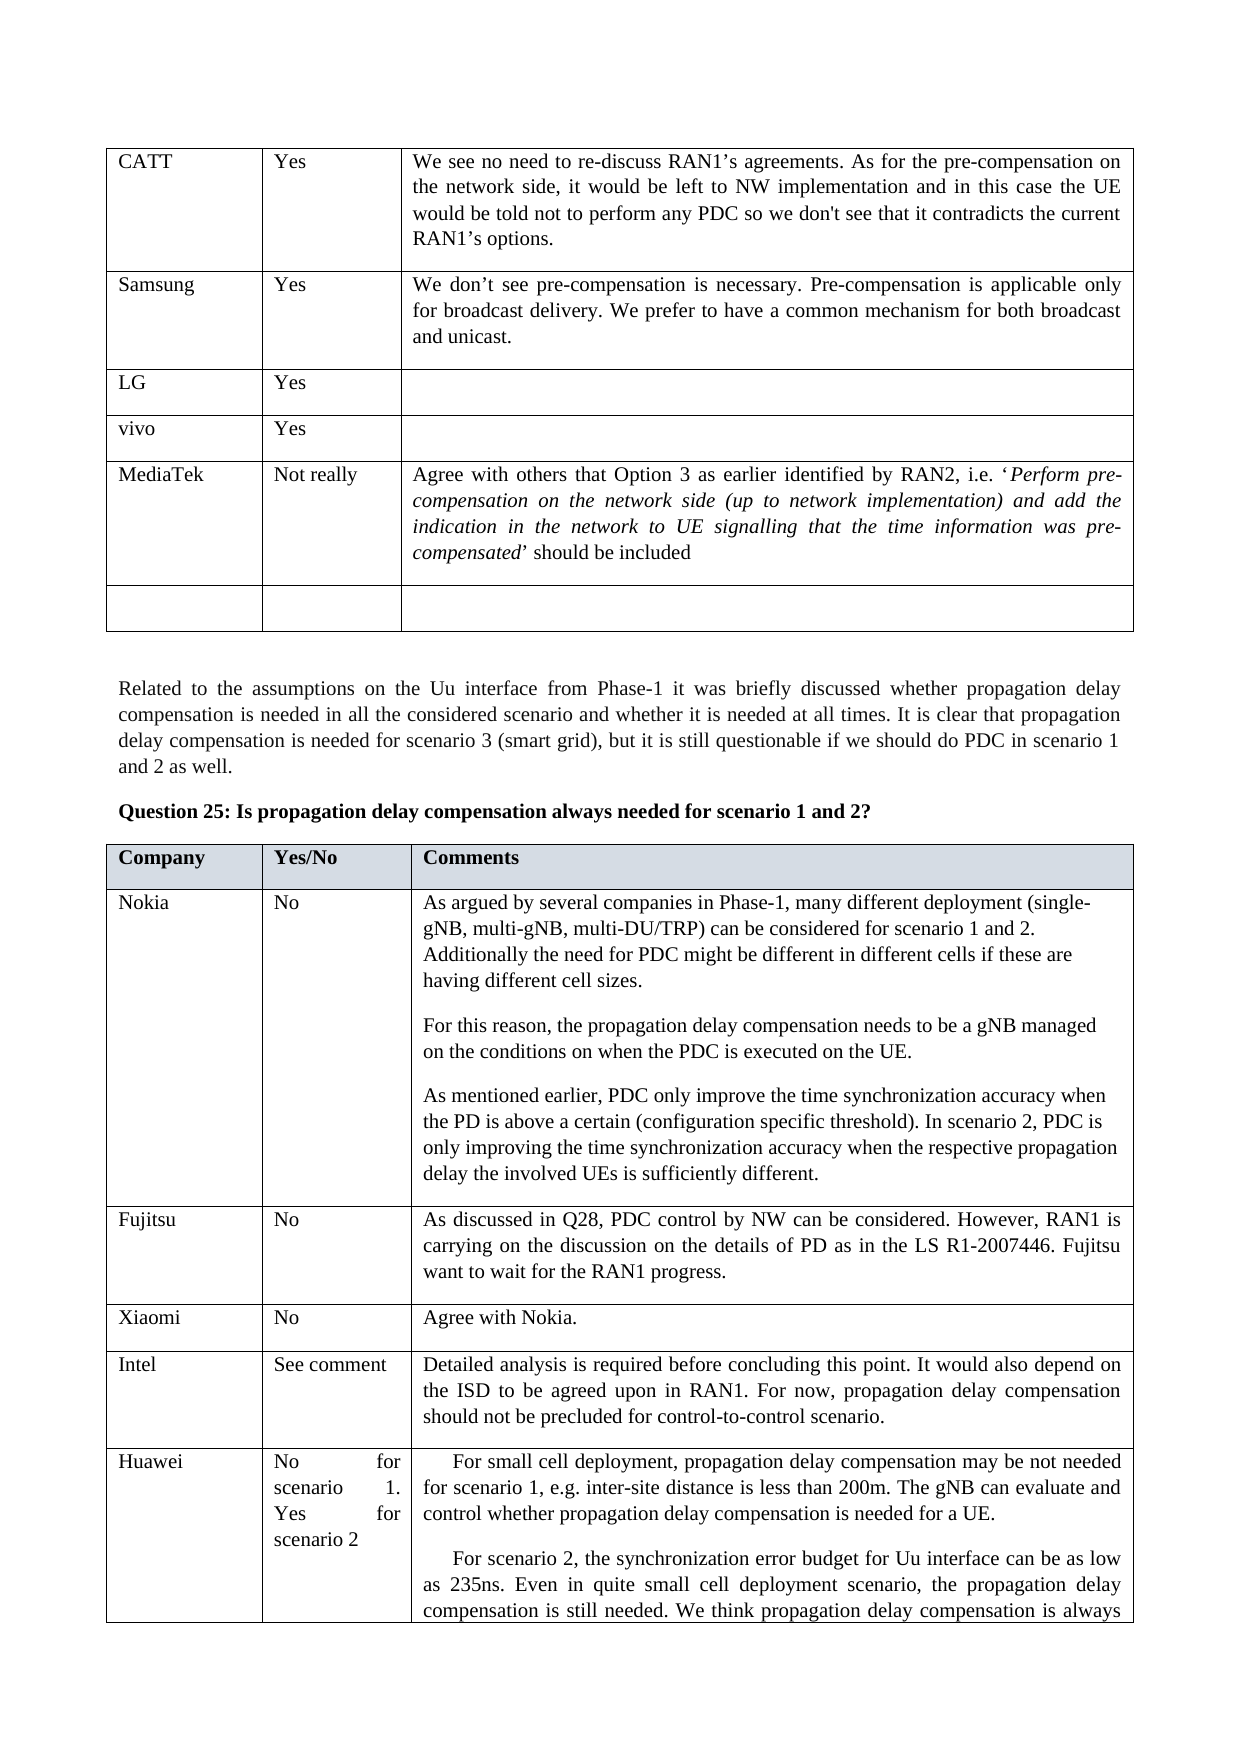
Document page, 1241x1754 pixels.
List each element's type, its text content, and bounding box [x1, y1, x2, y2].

table_cell LG [107, 370, 262, 415]
table_cell As argued by several companies in Phase-1, many different deployment (single-gNB, multi-gNB, multi-DU/TRP) can be considered for scenario 1 and 2. Additionally the need for PDC might be different in different cells if these are having different cell sizes. For this reason, the propagation delay compensation needs to be a gNB managed on the conditions on when the PDC is executed on the UE. As mentioned earlier, PDC only improve the time synchronization accuracy when the PD is above a certain (configuration specific threshold). In scenario 2, PDC is only improving the time synchronization accuracy when the respective propagation delay the involved UEs is sufficiently different. [412, 890, 1133, 1206]
table_cell Huawei [107, 1449, 262, 1622]
table_cell Agree with others that Option 3 as earlier identified by RAN2, i.e. ‘Perform pre-compensation on the network side (up to network implementation) and add the indication in the network to UE signalling that the time information was pre-compensated’ should be included [402, 462, 1133, 584]
table_cell [263, 586, 401, 631]
table_cell Yes [263, 149, 401, 271]
table_cell Detailed analysis is required before concluding this point. It would also depend on the ISD to be agreed upon in RAN1. For now, propagation delay compensation should not be precluded for control-to-control scenario. [412, 1352, 1133, 1448]
table_cell CATT [107, 149, 262, 271]
table_cell As discussed in Q28, PDC control by NW can be considered. However, RAN1 is carrying on the discussion on the details of PD as in the LS R1-2007446. Fujitsu want to wait for the RAN1 progress. [412, 1207, 1133, 1303]
table_cell Fujitsu [107, 1207, 262, 1303]
table_cell No [263, 1207, 411, 1303]
table_cell [402, 586, 1133, 631]
table_cell No [263, 890, 411, 1206]
table_cell Agree with Nokia. [412, 1305, 1133, 1351]
table_cell Samsung [107, 272, 262, 369]
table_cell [263, 1449, 411, 1622]
text Question 25: Is propagation delay compensation always needed for scenario 1 and 2? [118, 799, 1122, 823]
table_cell [402, 416, 1133, 461]
table_header Comments [412, 845, 1133, 889]
table_cell We see no need to re-discuss RAN1’s agreements. As for the pre-compensation on the network side, it would be left to NW implementation and in this case the UE would be told not to perform any PDC so we don't see that it contradicts the current RAN1’s options. [402, 149, 1133, 271]
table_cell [412, 1449, 1133, 1622]
text Related to the assumptions on the Uu interface from Phase-1 it was briefly discussed whether propagation delay compensation is needed in all the considered scenario and whether it is needed at all times. It is clear that propagation delay compensation is needed for scenario 3 (smart grid), but it is still questionable if we should do PDC in scenario 1 and 2 as well. [118, 676, 1122, 778]
table_cell Not really [263, 462, 401, 584]
table_header Yes/No [263, 845, 411, 889]
table_cell MediaTek [107, 462, 262, 584]
table_cell Yes [263, 272, 401, 369]
table_cell Intel [107, 1352, 262, 1448]
table_cell [402, 370, 1133, 415]
table_cell Yes [263, 416, 401, 461]
table_cell [107, 586, 262, 631]
table_cell We don’t see pre-compensation is necessary. Pre-compensation is applicable only for broadcast delivery. We prefer to have a common mechanism for both broadcast and unicast. [402, 272, 1133, 369]
table_cell Xiaomi [107, 1305, 262, 1351]
table_cell Nokia [107, 890, 262, 1206]
table_cell No [263, 1305, 411, 1351]
table_header Company [107, 845, 262, 889]
table_cell Yes [263, 370, 401, 415]
table_cell vivo [107, 416, 262, 461]
table_cell See comment [263, 1352, 411, 1448]
